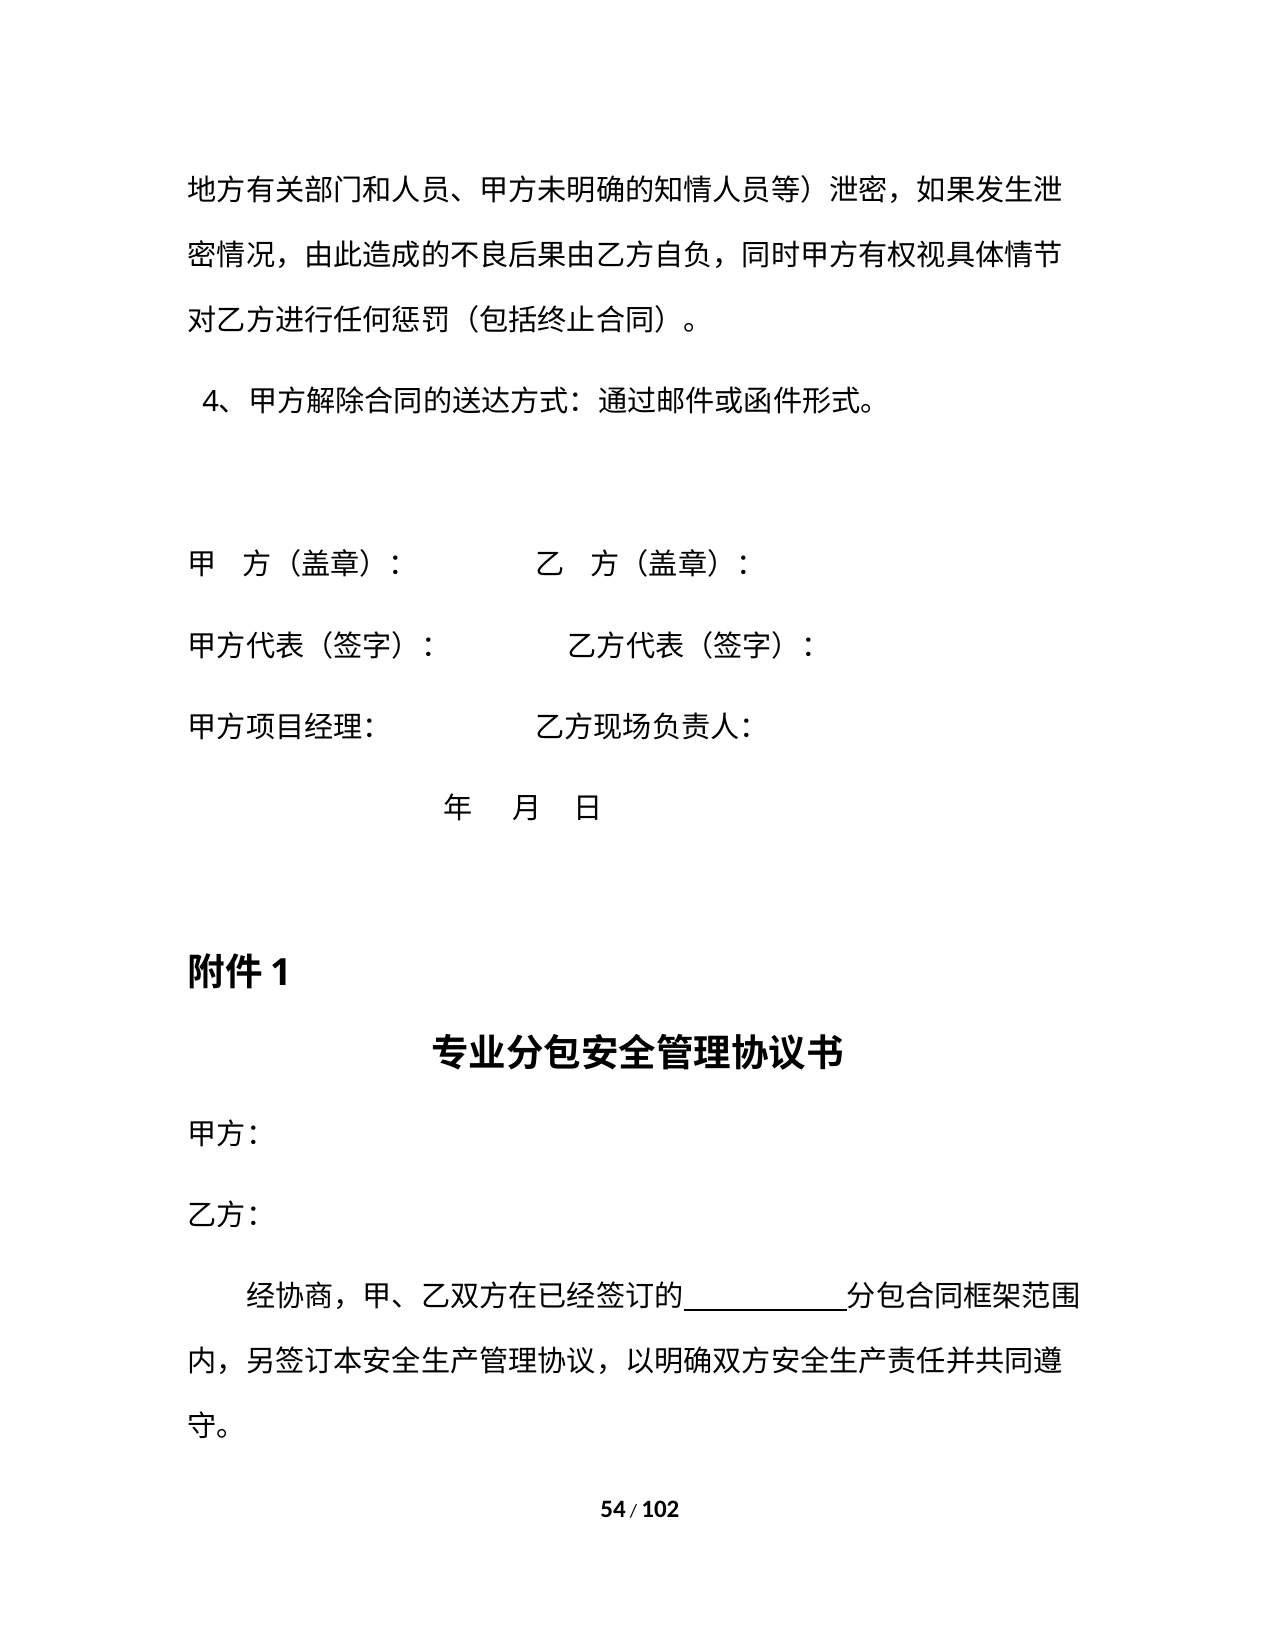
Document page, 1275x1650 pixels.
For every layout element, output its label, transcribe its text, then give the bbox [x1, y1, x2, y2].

text 甲方项目经理： 乙方现场负责人： [187, 692, 1087, 757]
text 甲 方（盖章）： 乙 方（盖章）： [187, 529, 1087, 594]
text 专业分包安全管理协议书 [187, 1017, 1087, 1082]
text 甲方代表（签字）： 乙方代表（签字）： [187, 611, 1087, 676]
text 4、甲方解除合同的送达方式：通过邮件或函件形式。 [187, 367, 1087, 432]
text 甲方： [187, 1099, 1087, 1164]
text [187, 155, 1087, 350]
text 附件1 [187, 936, 1087, 1001]
text 年 月 日 [187, 773, 1087, 838]
text 乙方： [187, 1180, 1087, 1245]
text 经协商，甲、乙双方在已经签订的 分包合同框架范围内，另签订本安全生产管理协议，以明确双方安全生产责任并共同遵守。 [187, 1262, 1087, 1457]
